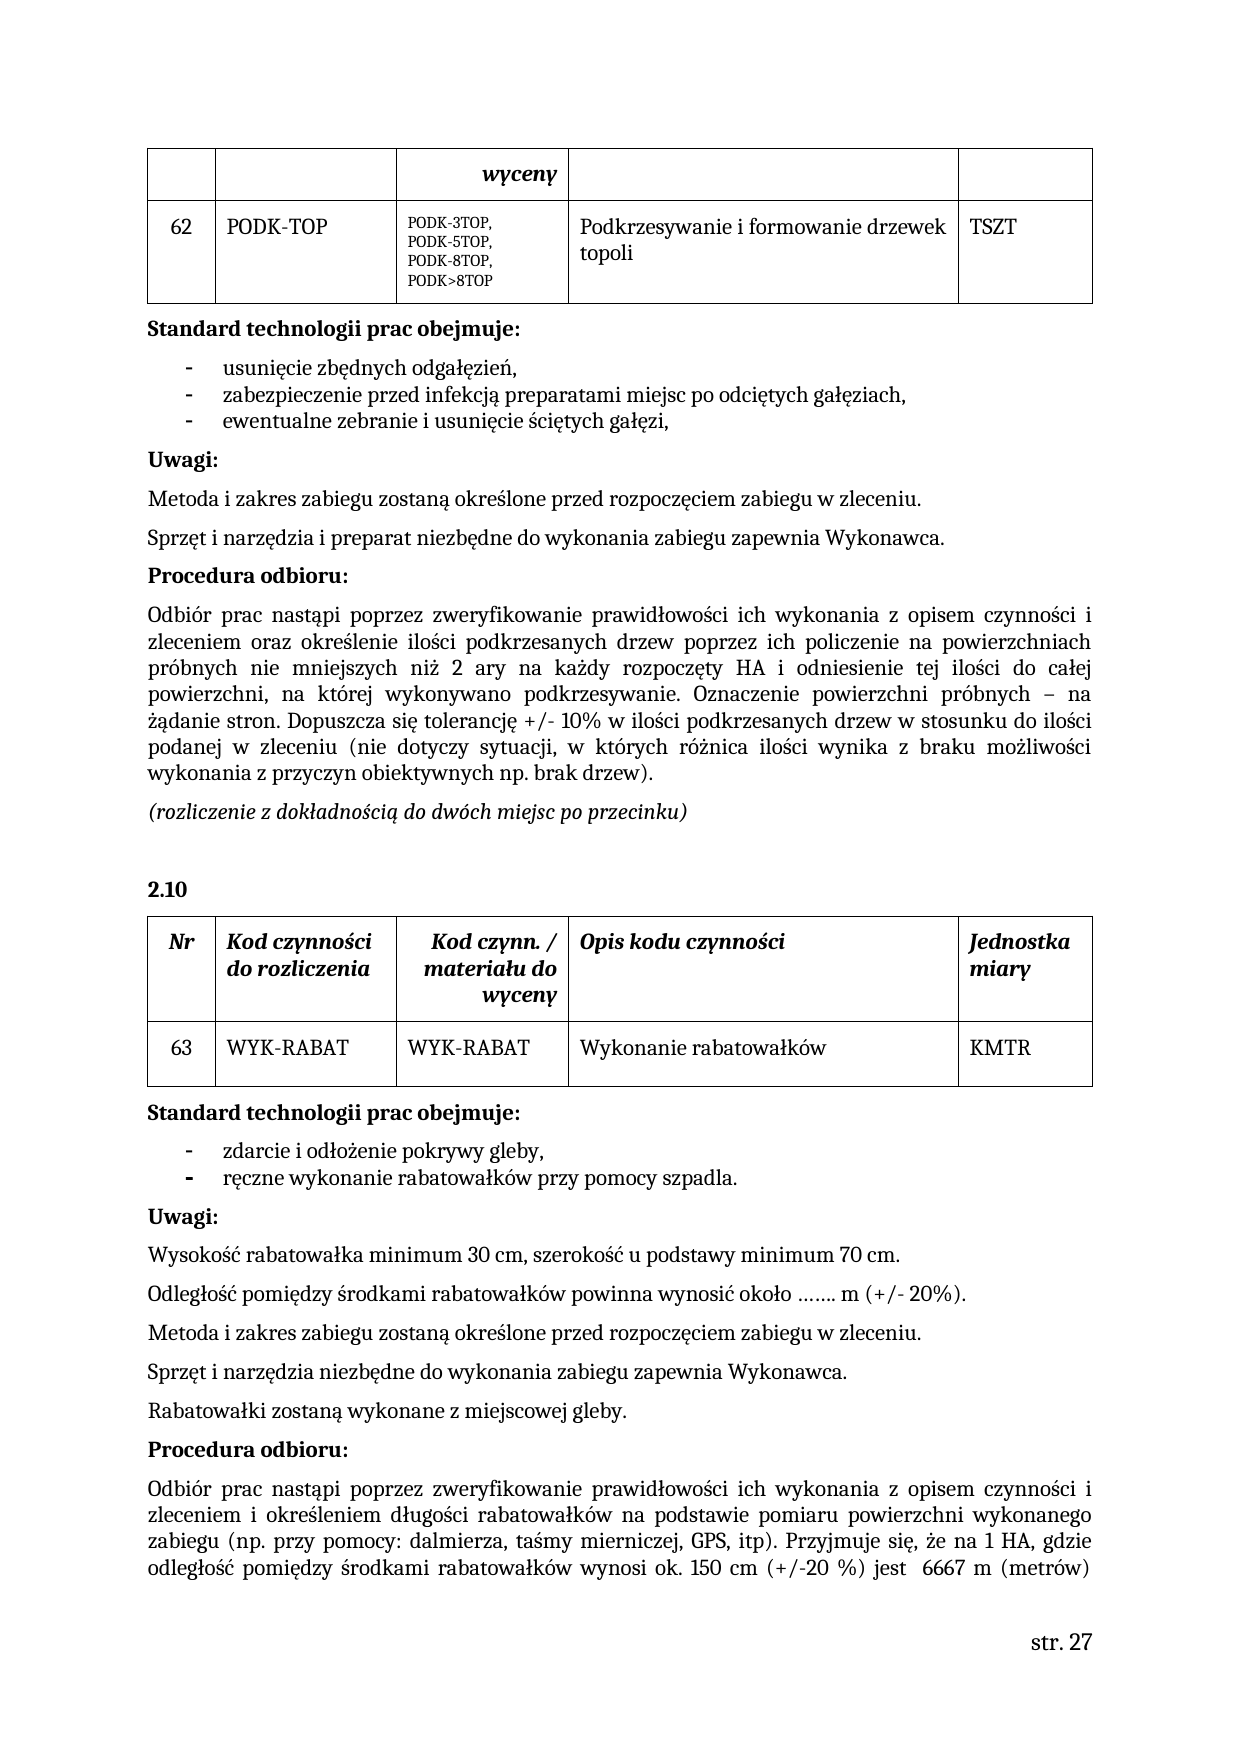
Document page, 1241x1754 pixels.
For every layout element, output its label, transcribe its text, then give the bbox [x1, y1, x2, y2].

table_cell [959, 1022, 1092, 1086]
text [148, 1475, 1093, 1581]
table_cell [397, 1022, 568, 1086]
text Rabatowałki zostaną wykonane z miejscowej gleby. [148, 1398, 1093, 1424]
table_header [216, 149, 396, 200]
text Sprzęt i narzędzia i preparat niezbędne do wykonania zabiegu zapewnia Wykonawca. [148, 524, 1093, 551]
text Wysokość rabatowałka minimum 30 cm, szerokość u podstawy minimum 70 cm. [148, 1242, 1093, 1269]
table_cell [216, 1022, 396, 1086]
text Procedura odbioru: [148, 563, 1093, 589]
text Sprzęt i narzędzia niezbędne do wykonania zabiegu zapewnia Wykonawca. [148, 1359, 1093, 1385]
list ręczne wykonanie rabatowałków przy pomocy szpadla. [185, 1164, 1093, 1191]
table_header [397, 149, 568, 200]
text Procedura odbioru: [148, 1437, 1093, 1463]
text Standard technologii prac obejmuje: [148, 1099, 1093, 1126]
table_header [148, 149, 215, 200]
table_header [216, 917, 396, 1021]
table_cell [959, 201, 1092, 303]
text Metoda i zakres zabiegu zostaną określone przed rozpoczęciem zabiegu w zleceniu. [148, 486, 1093, 512]
text Odległość pomiędzy środkami rabatowałków powinna wynosić około ……. m (+/- 20%). [148, 1281, 1093, 1307]
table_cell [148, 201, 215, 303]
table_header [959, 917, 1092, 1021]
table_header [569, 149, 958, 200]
text Uwagi: [148, 1203, 1093, 1230]
list zdarcie i odłożenie pokrywy gleby, [185, 1138, 1093, 1164]
text Uwagi: [148, 447, 1093, 473]
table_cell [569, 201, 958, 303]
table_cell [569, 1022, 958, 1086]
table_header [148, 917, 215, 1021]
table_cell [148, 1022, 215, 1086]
list zabezpieczenie przed infekcją preparatami miejsc po odciętych gałęziach, [185, 381, 1093, 408]
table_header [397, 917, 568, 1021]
text Odbiór prac nastąpi poprzez zweryfikowanie prawidłowości ich wykonania z opisem czynności i zleceniem oraz określenie ilości podkrzesanych drzew poprzez ich policzenie na powierzchniach próbnych nie mniejszych niż 2 ary na każdy rozpoczęty HA i odniesienie tej ilości do całej powierzchni, na której wykonywano podkrzesywanie. Oznaczenie powierzchni próbnych – na żądanie stron. Dopuszcza się tolerancję +/- 10% w ilości podkrzesanych drzew w stosunku do ilości podanej w zleceniu (nie dotyczy sytuacji, w których różnica ilości wynika z braku możliwości wykonania z przyczyn obiektywnych np. brak drzew). [148, 602, 1093, 787]
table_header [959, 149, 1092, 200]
text Metoda i zakres zabiegu zostaną określone przed rozpoczęciem zabiegu w zleceniu. [148, 1320, 1093, 1346]
text 2.10 [148, 877, 1093, 903]
text Standard technologii prac obejmuje: [148, 316, 1093, 343]
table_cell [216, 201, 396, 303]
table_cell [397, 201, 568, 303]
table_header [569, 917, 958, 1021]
text (rozliczenie z dokładnością do dwóch miejsc po przecinku) [148, 799, 1093, 825]
list usunięcie zbędnych odgałęzień, [185, 355, 1093, 381]
list ewentualne zebranie i usunięcie ściętych gałęzi, [185, 408, 1093, 434]
